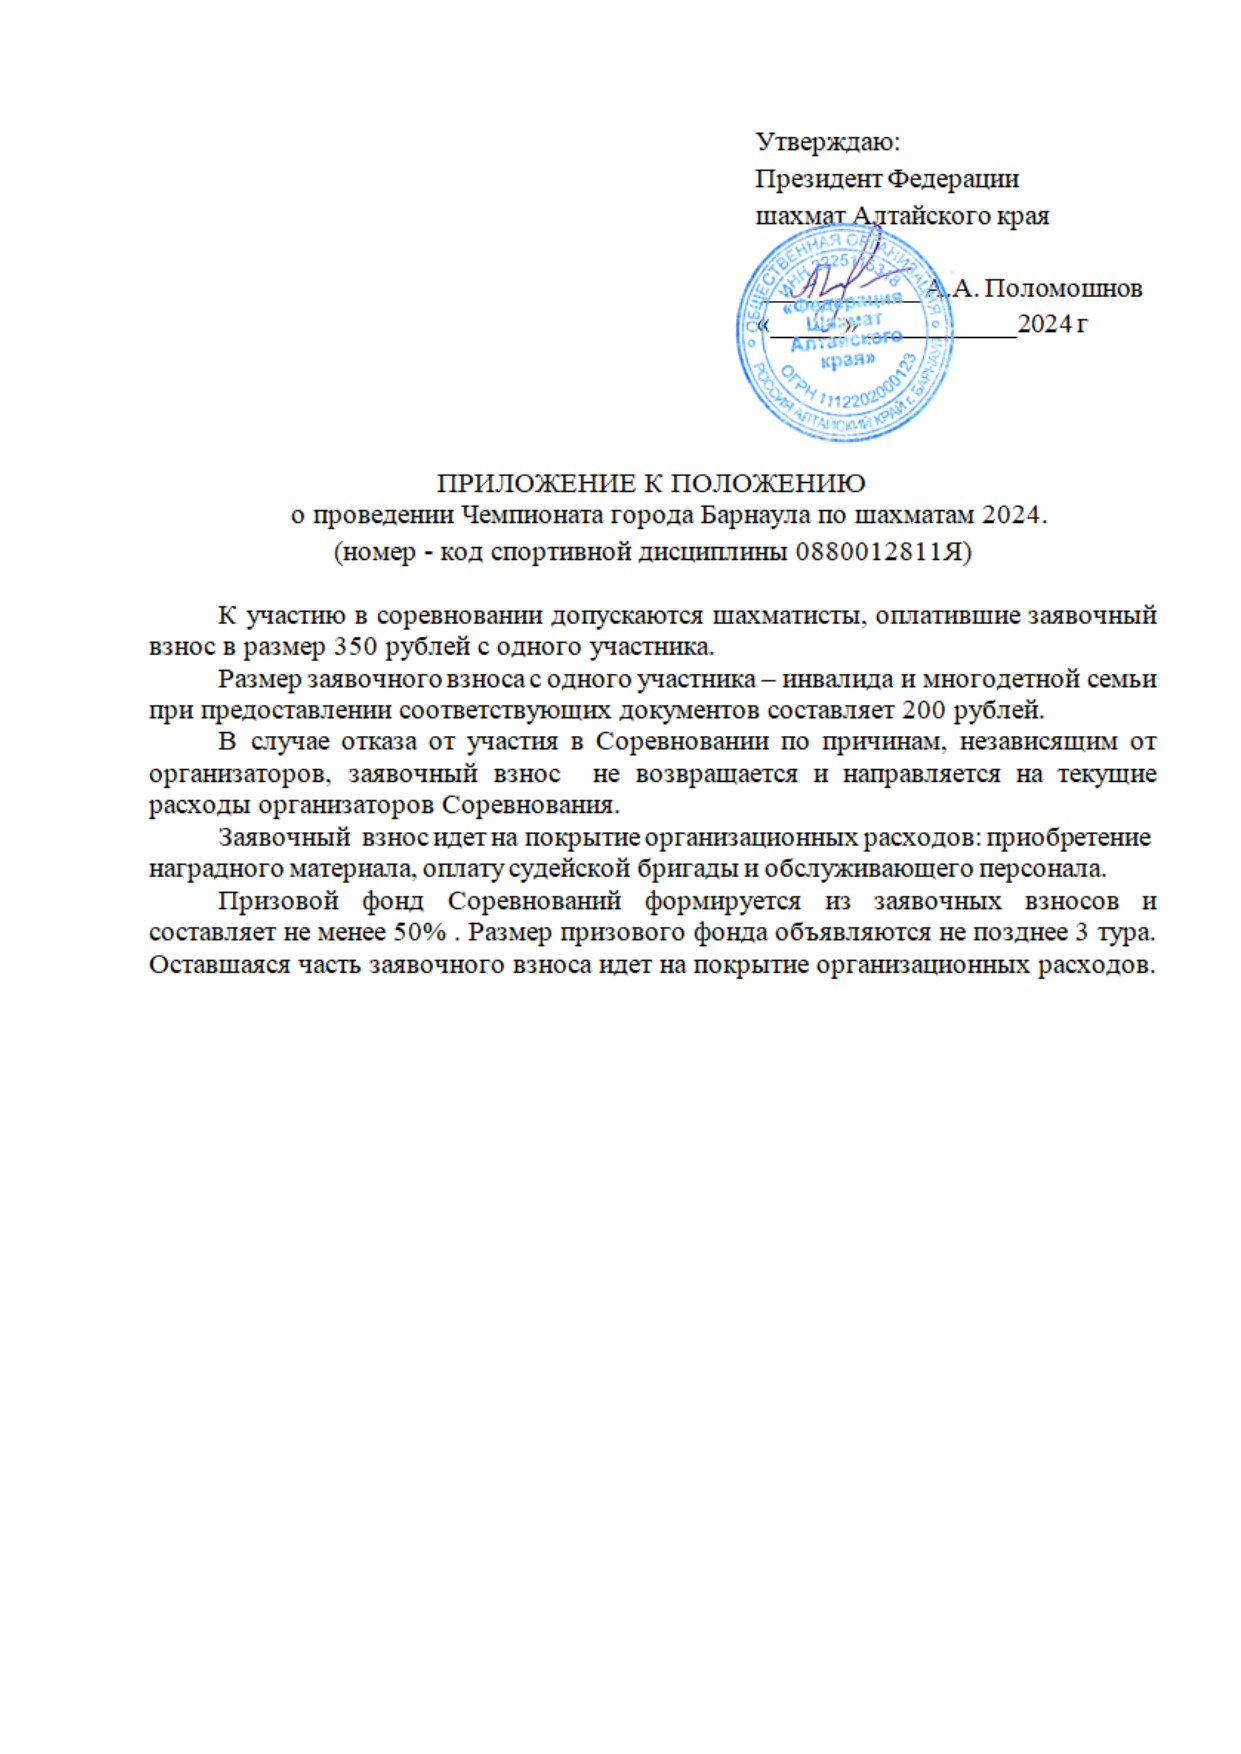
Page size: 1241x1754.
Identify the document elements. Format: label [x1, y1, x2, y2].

picture [118, 118, 1182, 991]
